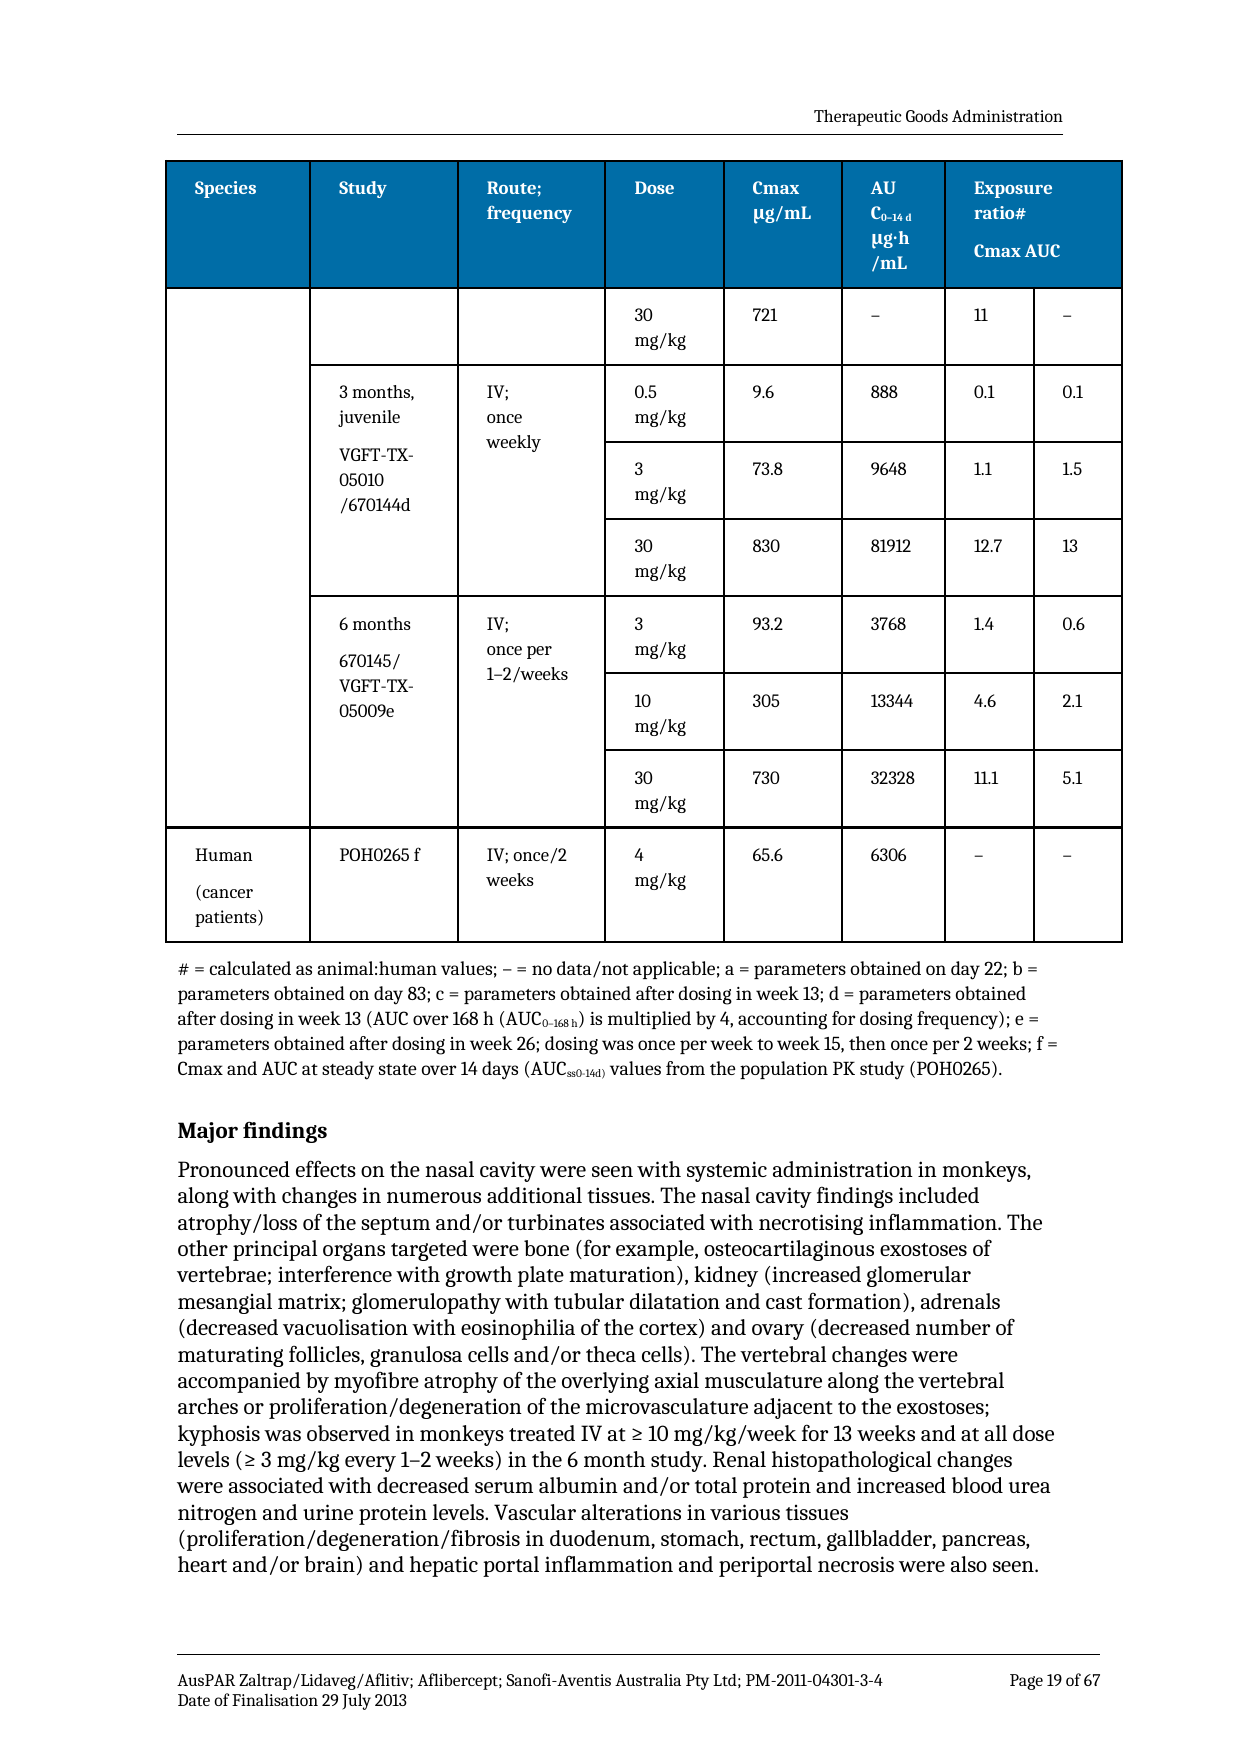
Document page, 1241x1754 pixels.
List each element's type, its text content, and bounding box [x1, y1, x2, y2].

subtitle Major findings [177, 1118, 1063, 1144]
table_cell 3 months, juvenile VGFT-TX-05010 /670144d [311, 366, 457, 595]
table_cell 830 [725, 520, 841, 595]
table_cell 0.1 [946, 366, 1033, 441]
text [177, 1157, 1063, 1578]
table_cell 9.6 [725, 366, 841, 441]
table_cell 11 [946, 289, 1033, 364]
table_cell – [946, 829, 1033, 941]
table_cell 9648 [843, 443, 944, 518]
table_cell 4.6 [946, 674, 1033, 749]
table_cell – [1035, 829, 1121, 941]
table_cell 888 [843, 366, 944, 441]
table_cell 305 [725, 674, 841, 749]
table_cell 3 mg/kg [606, 443, 723, 518]
table_cell 0.1 [1035, 366, 1121, 441]
table_cell 30 mg/kg [606, 520, 723, 595]
table_header Dose [606, 162, 723, 287]
table_header AUC0–14 d μg∙h/mL [843, 162, 944, 287]
table_header Species [167, 162, 309, 287]
table_cell Human (cancer patients) [167, 829, 309, 941]
table_cell 12.7 [946, 520, 1033, 595]
table_cell IV; once/2 weeks [459, 829, 604, 941]
table_cell 10 mg/kg [606, 674, 723, 749]
table_header Study [311, 162, 457, 287]
table_cell 0.6 [1035, 597, 1121, 672]
table_header Exposure ratio# Cmax AUC [946, 162, 1121, 287]
table_cell IV; once weekly [459, 366, 604, 595]
table_cell 32328 [843, 751, 944, 826]
text # = calculated as animal:human values; – = no data/not applicable; a = parameters obtained on day 22; b = parameters obtained on day 83; c = parameters obtained after dosing in week 13; d = parameters obtained after dosing in week 13 (AUC over 168 h (AUC0–168 h) is multiplied by 4, accounting for dosing frequency); e = parameters obtained after dosing in week 26; dosing was once per week to week 15, then once per 2 weeks; f = Cmax and AUC at steady state over 14 days (AUCss0-14d) values from the population PK study (POH0265). [177, 956, 1063, 1081]
table_cell 30 mg/kg [606, 751, 723, 826]
table_cell 0.5 mg/kg [606, 366, 723, 441]
table_cell 5.1 [1035, 751, 1121, 826]
table_cell 30 mg/kg [606, 289, 723, 364]
table_cell 65.6 [725, 829, 841, 941]
table_cell 6306 [843, 829, 944, 941]
table_cell – [1035, 289, 1121, 364]
table_cell 730 [725, 751, 841, 826]
table_cell 93.2 [725, 597, 841, 672]
table_cell 3768 [843, 597, 944, 672]
table_cell 13344 [843, 674, 944, 749]
table_cell 721 [725, 289, 841, 364]
table_cell 6 months 670145/VGFT-TX-05009e [311, 597, 457, 826]
table_cell 73.8 [725, 443, 841, 518]
table_cell 1.4 [946, 597, 1033, 672]
table_cell 81912 [843, 520, 944, 595]
table_cell 4 mg/kg [606, 829, 723, 941]
table_cell POH0265 f [311, 829, 457, 941]
table_cell 13 [1035, 520, 1121, 595]
table_cell IV; once per 1–2/weeks [459, 597, 604, 826]
table_cell 2.1 [1035, 674, 1121, 749]
table_cell 1.5 [1035, 443, 1121, 518]
table_header Cmax μg/mL [725, 162, 841, 287]
table_cell 3 mg/kg [606, 597, 723, 672]
table_cell 11.1 [946, 751, 1033, 826]
table_header Route; frequency [459, 162, 604, 287]
table_cell – [843, 289, 944, 364]
table_cell 1.1 [946, 443, 1033, 518]
